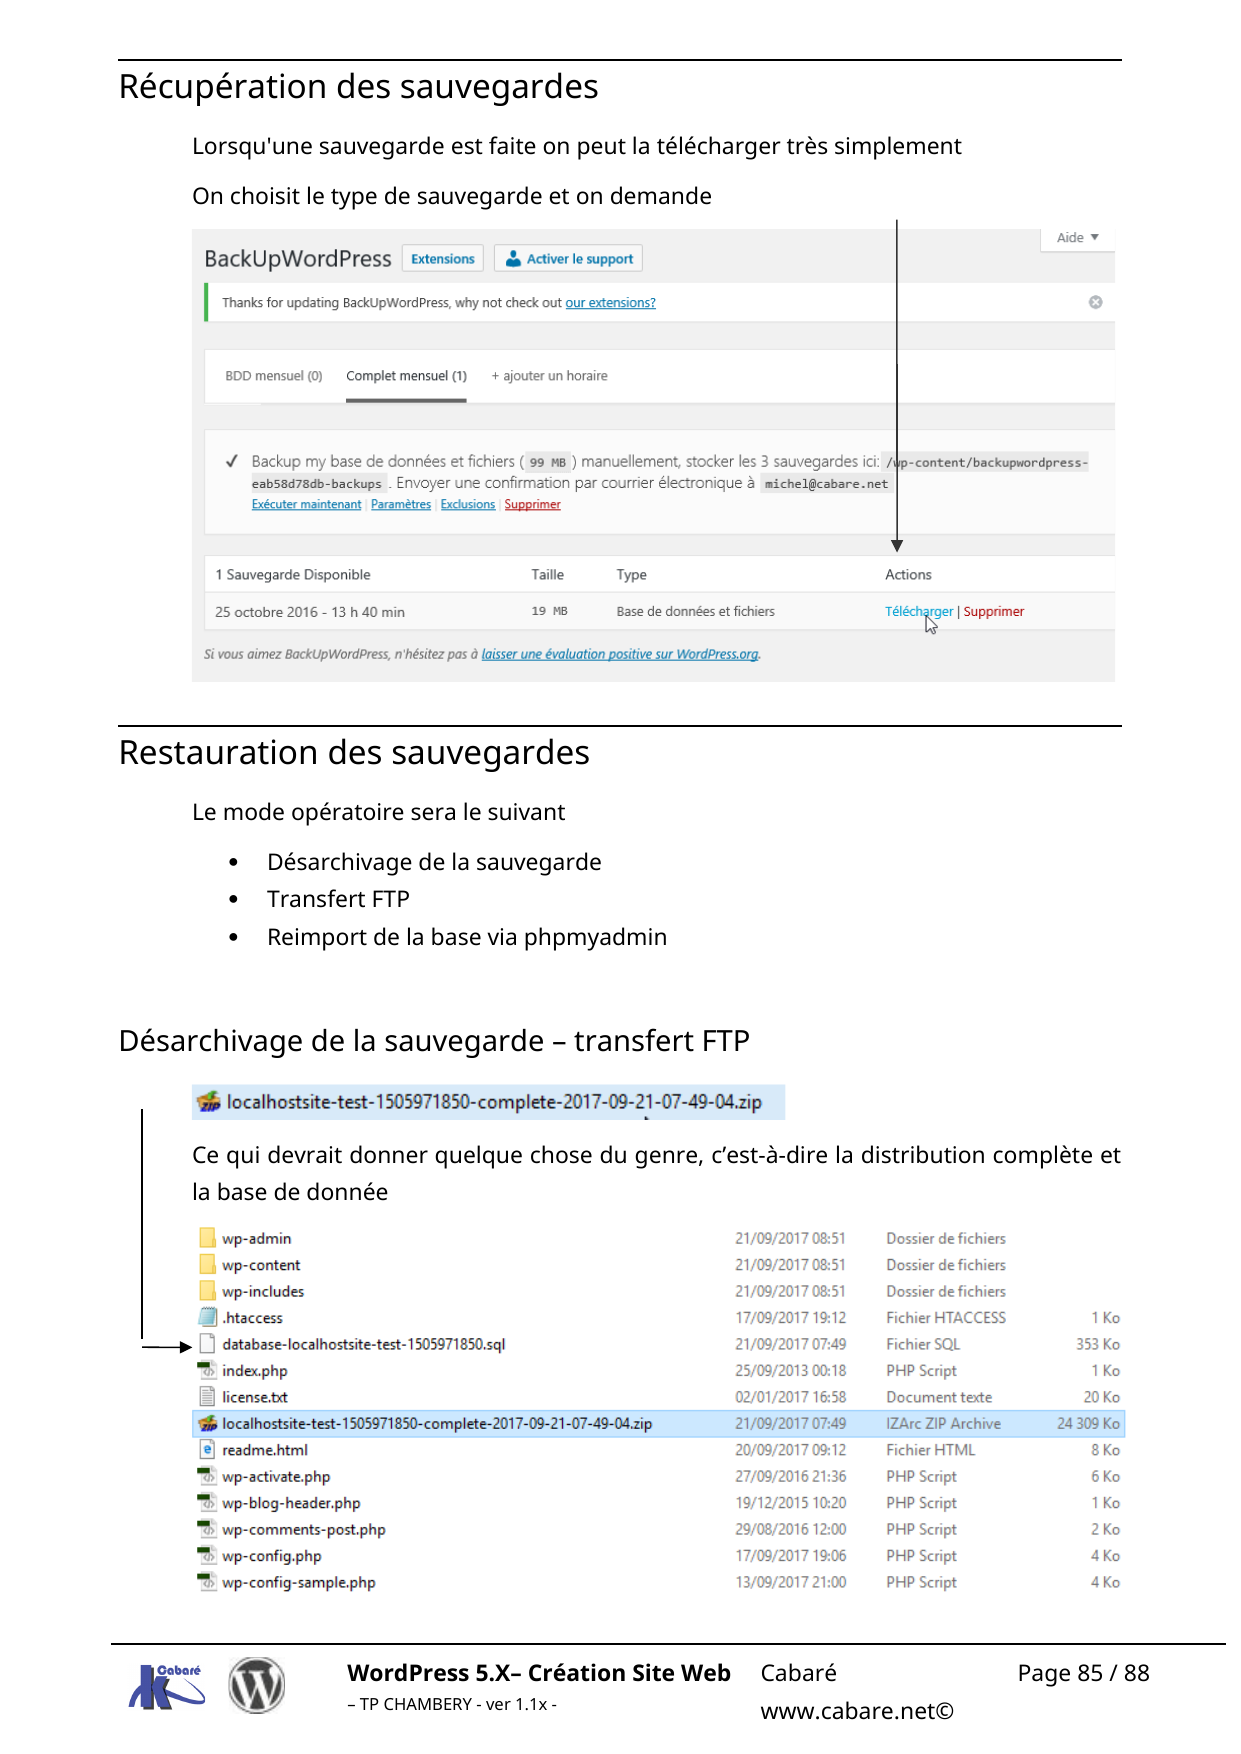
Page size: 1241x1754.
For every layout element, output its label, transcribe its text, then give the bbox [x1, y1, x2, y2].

text On choisit le type de sauvegarde et on demande [192, 180, 1122, 211]
subtitle Désarchivage de la sauvegarde – transfert FTP [118, 1021, 1122, 1060]
picture [191, 1080, 786, 1120]
text Le mode opératoire sera le suivant [192, 796, 1122, 827]
list Désarchivage de la sauvegarde [229, 846, 1122, 877]
text Ce qui devrait donner quelque chose du genre, c’est-à-dire la distribution complète et la base de donnée [192, 1138, 1122, 1207]
picture [228, 1657, 285, 1714]
list Reimport de la base via phpmyadmin [229, 921, 1122, 952]
subtitle Restauration des sauvegardes [118, 727, 1122, 774]
picture [191, 1226, 1172, 1592]
subtitle Récupération des sauvegardes [118, 61, 1122, 108]
list Transfert FTP [229, 883, 1122, 914]
picture [127, 1663, 206, 1711]
picture [191, 229, 1116, 682]
text Lorsqu'une sauvegarde est faite on peut la télécharger très simplement [192, 130, 1122, 161]
